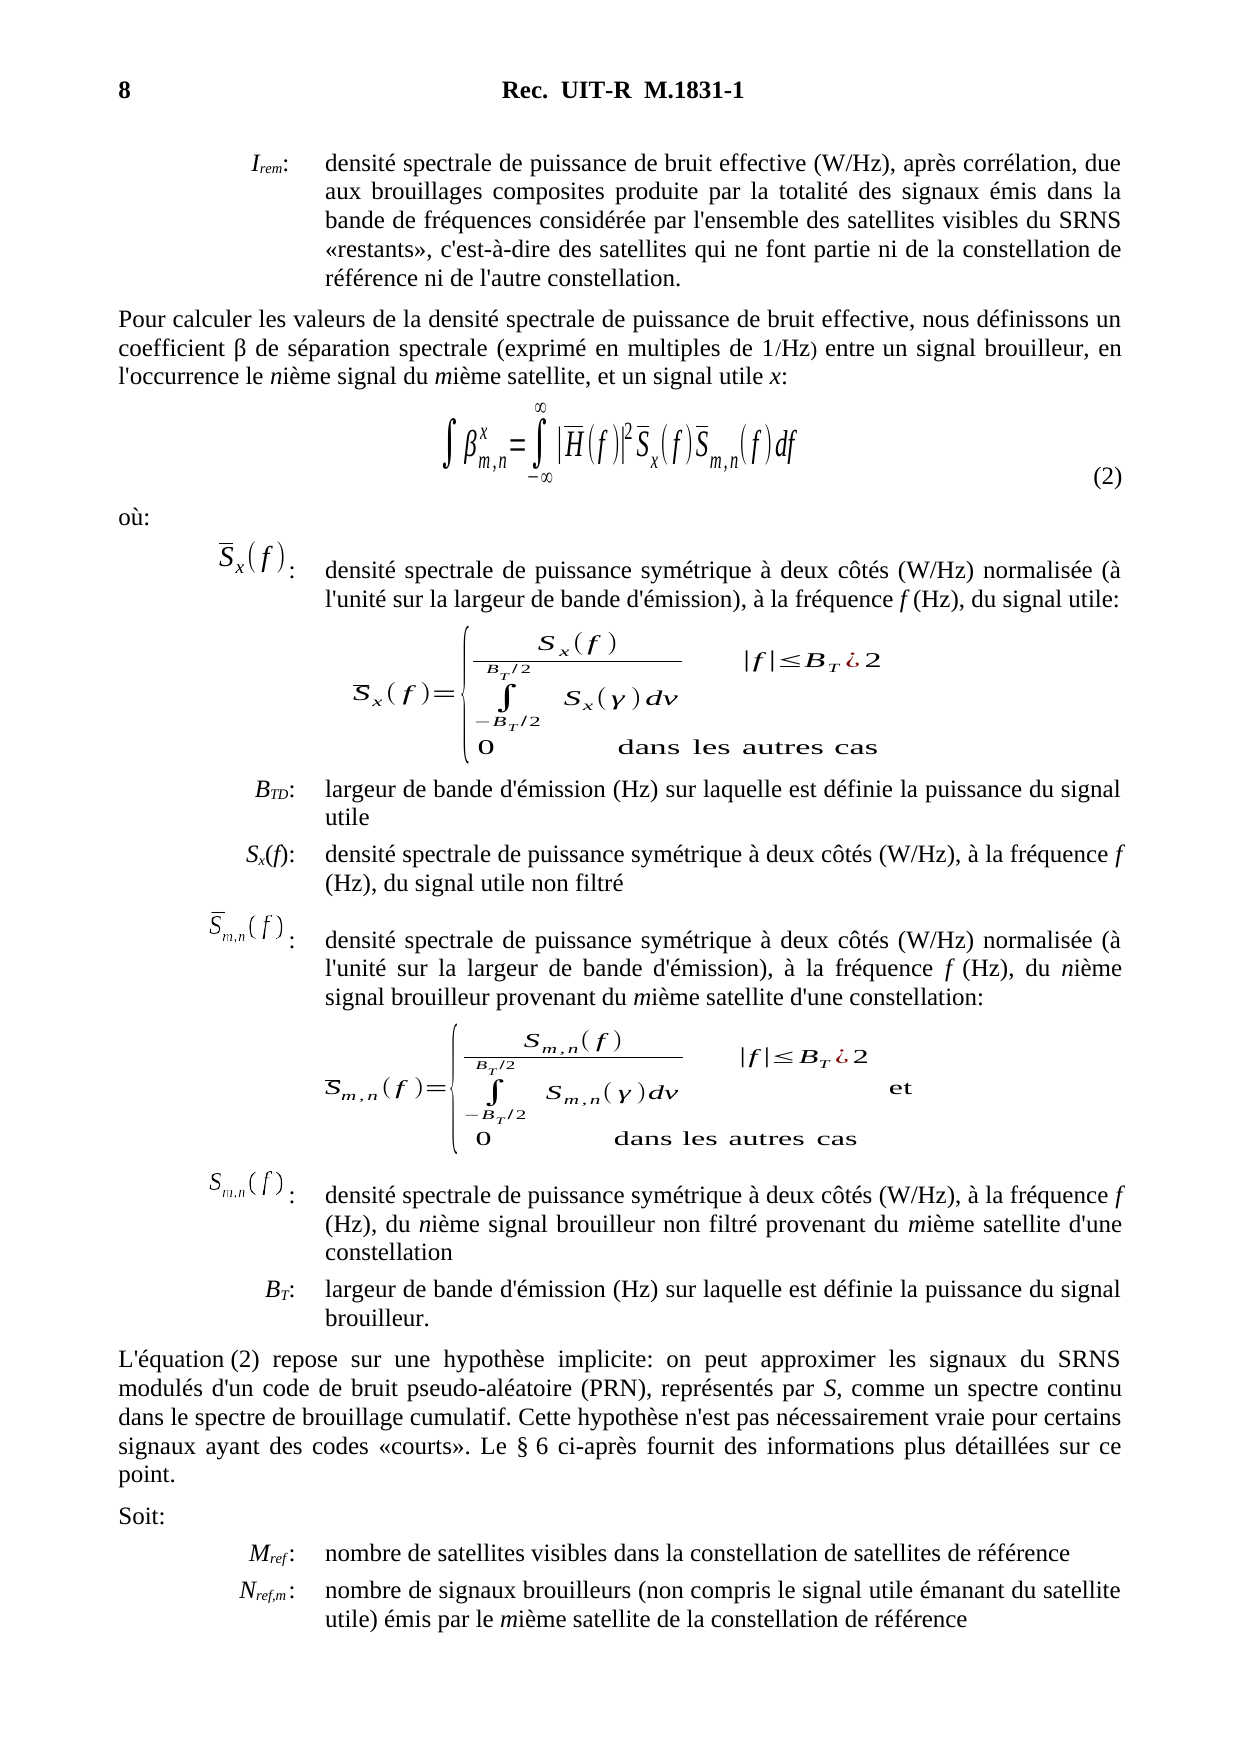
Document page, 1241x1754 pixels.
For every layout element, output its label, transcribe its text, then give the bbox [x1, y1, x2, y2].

text Sx(f): densité spectrale de puissance symétrique à deux côtés (W/Hz), à la fréquence f (Hz), du signal utile non filtré [118, 839, 1122, 897]
text : densité spectrale de puissance symétrique à deux côtés (W/Hz) normalisée (à l'unité sur la largeur de bande d'émission), à la fréquence f (Hz), du nième signal brouilleur provenant du mième satellite d'une constellation: [118, 905, 1122, 1011]
text Nref,m : nombre de signaux brouilleurs (non compris le signal utile émanant du satellite utile) émis par le mième satellite de la constellation de référence [118, 1575, 1122, 1632]
text BT: largeur de bande d'émission (Hz) sur laquelle est définie la puissance du signal brouilleur. [118, 1274, 1122, 1332]
text Irem: densité spectrale de puissance de bruit effective (W/Hz), après corrélation, due aux brouillages composites produite par la totalité des signaux émis dans la bande de fréquences considérée par l'ensemble des satellites visibles du SRNS «restants», c'est-à-dire des satellites qui ne font partie ni de la constellation de référence ni de l'autre constellation. [118, 148, 1122, 291]
text Soit: [118, 1501, 1122, 1529]
text : densité spectrale de puissance symétrique à deux côtés (W/Hz), à la fréquence f (Hz), du nième signal brouilleur non filtré provenant du mième satellite d'une constellation [118, 1164, 1122, 1266]
text L'équation (2) repose sur une hypothèse implicite: on peut approximer les signaux du SRNS modulés d'un code de bruit pseudo-aléatoire (PRN), représentés par S, comme un spectre continu dans le spectre de brouillage cumulatif. Cette hypothèse n'est pas nécessairement vraie pour certains signaux ayant des codes «courts». Le § 6 ci-après fournit des informations plus détaillées sur ce point. [118, 1344, 1122, 1488]
text : densité spectrale de puissance symétrique à deux côtés (W/Hz) normalisée (à l'unité sur la largeur de bande d'émission), à la fréquence f (Hz), du signal utile: [118, 539, 1122, 613]
text (2) [118, 403, 1122, 490]
text où: [118, 502, 1122, 531]
text Pour calculer les valeurs de la densité spectrale de puissance de bruit effective, nous définissons un coefficient β de séparation spectrale (exprimé en multiples de 1/Hz) entre un signal brouilleur, en l'occurrence le nième signal du mième satellite, et un signal utile x: [118, 304, 1122, 390]
text Mref : nombre de satellites visibles dans la constellation de satellites de référence [118, 1538, 1122, 1567]
text BTD: largeur de bande d'émission (Hz) sur laquelle est définie la puissance du signal utile [118, 774, 1122, 831]
